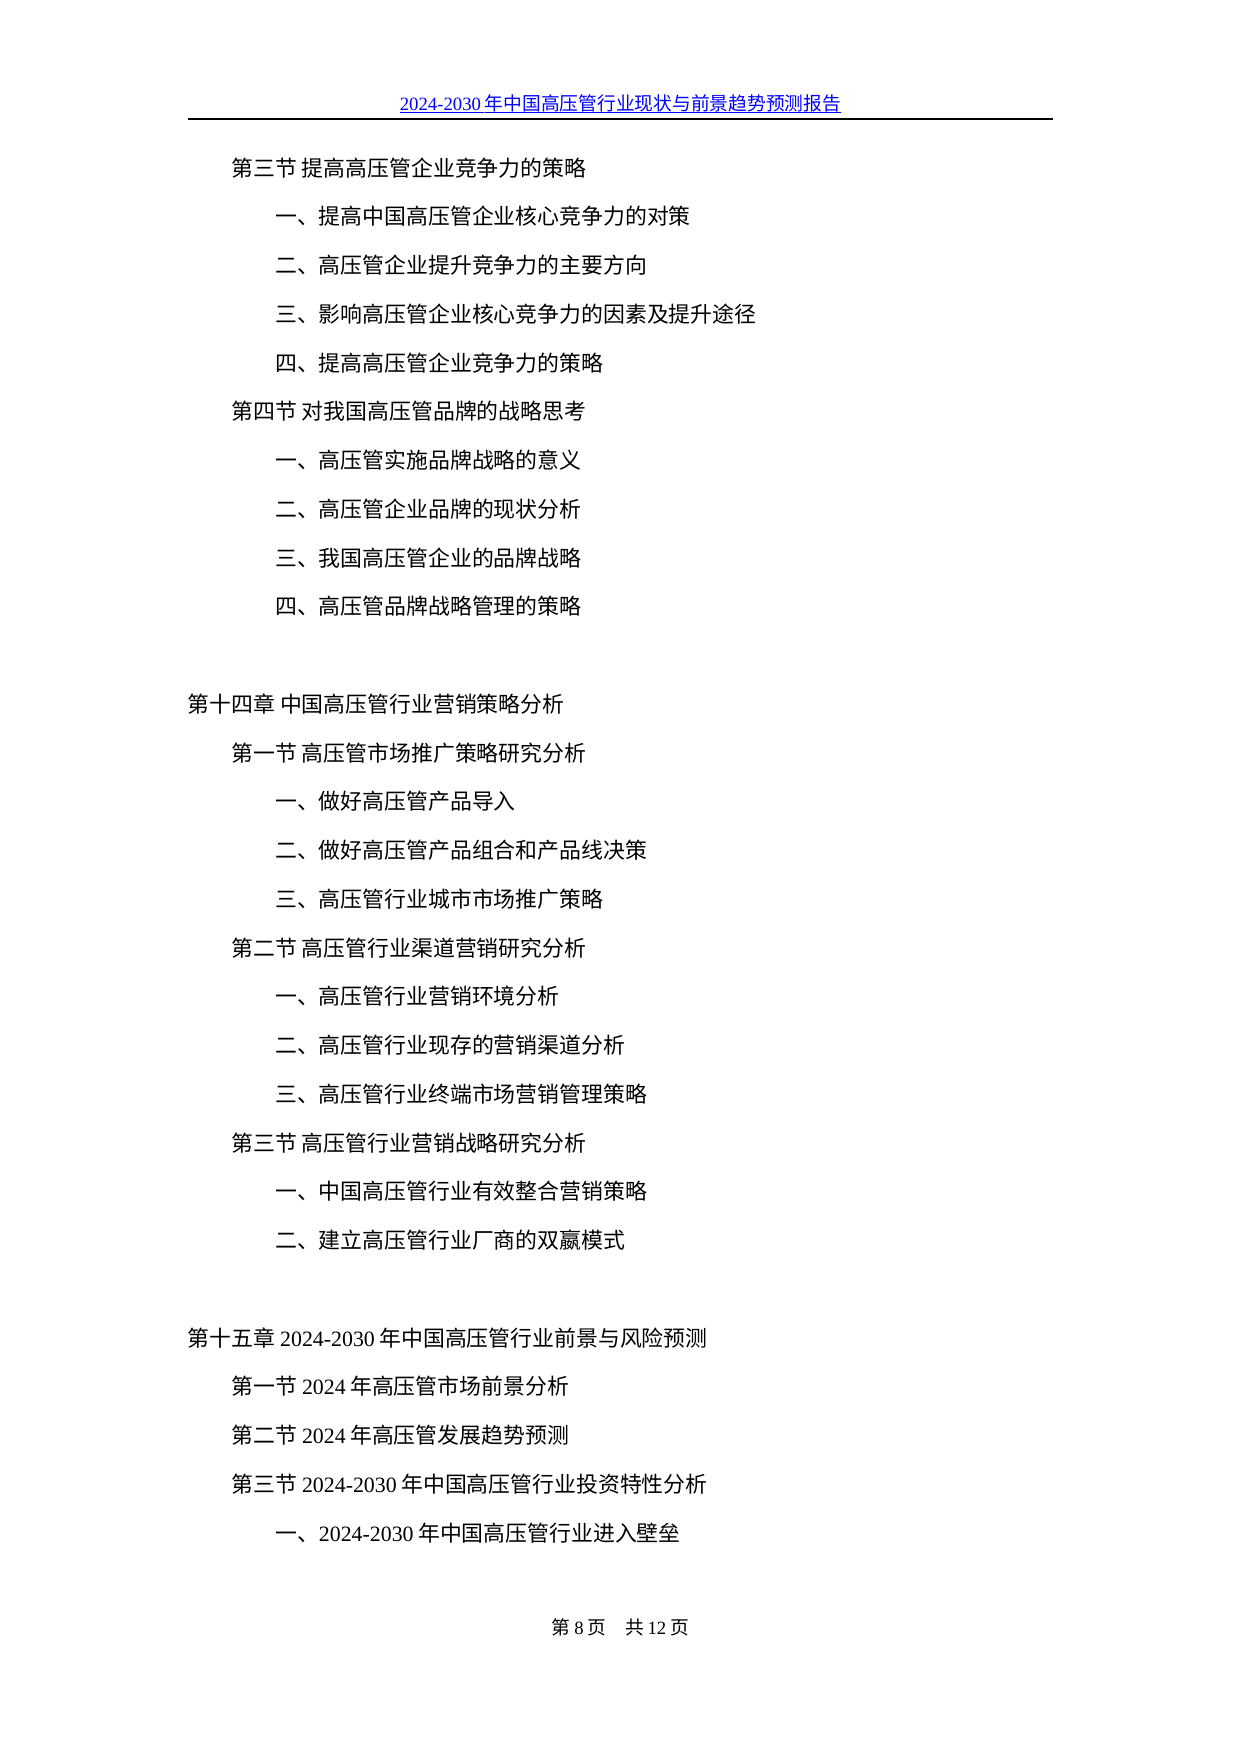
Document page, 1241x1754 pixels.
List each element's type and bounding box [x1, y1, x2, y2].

text [187, 150, 1053, 1548]
